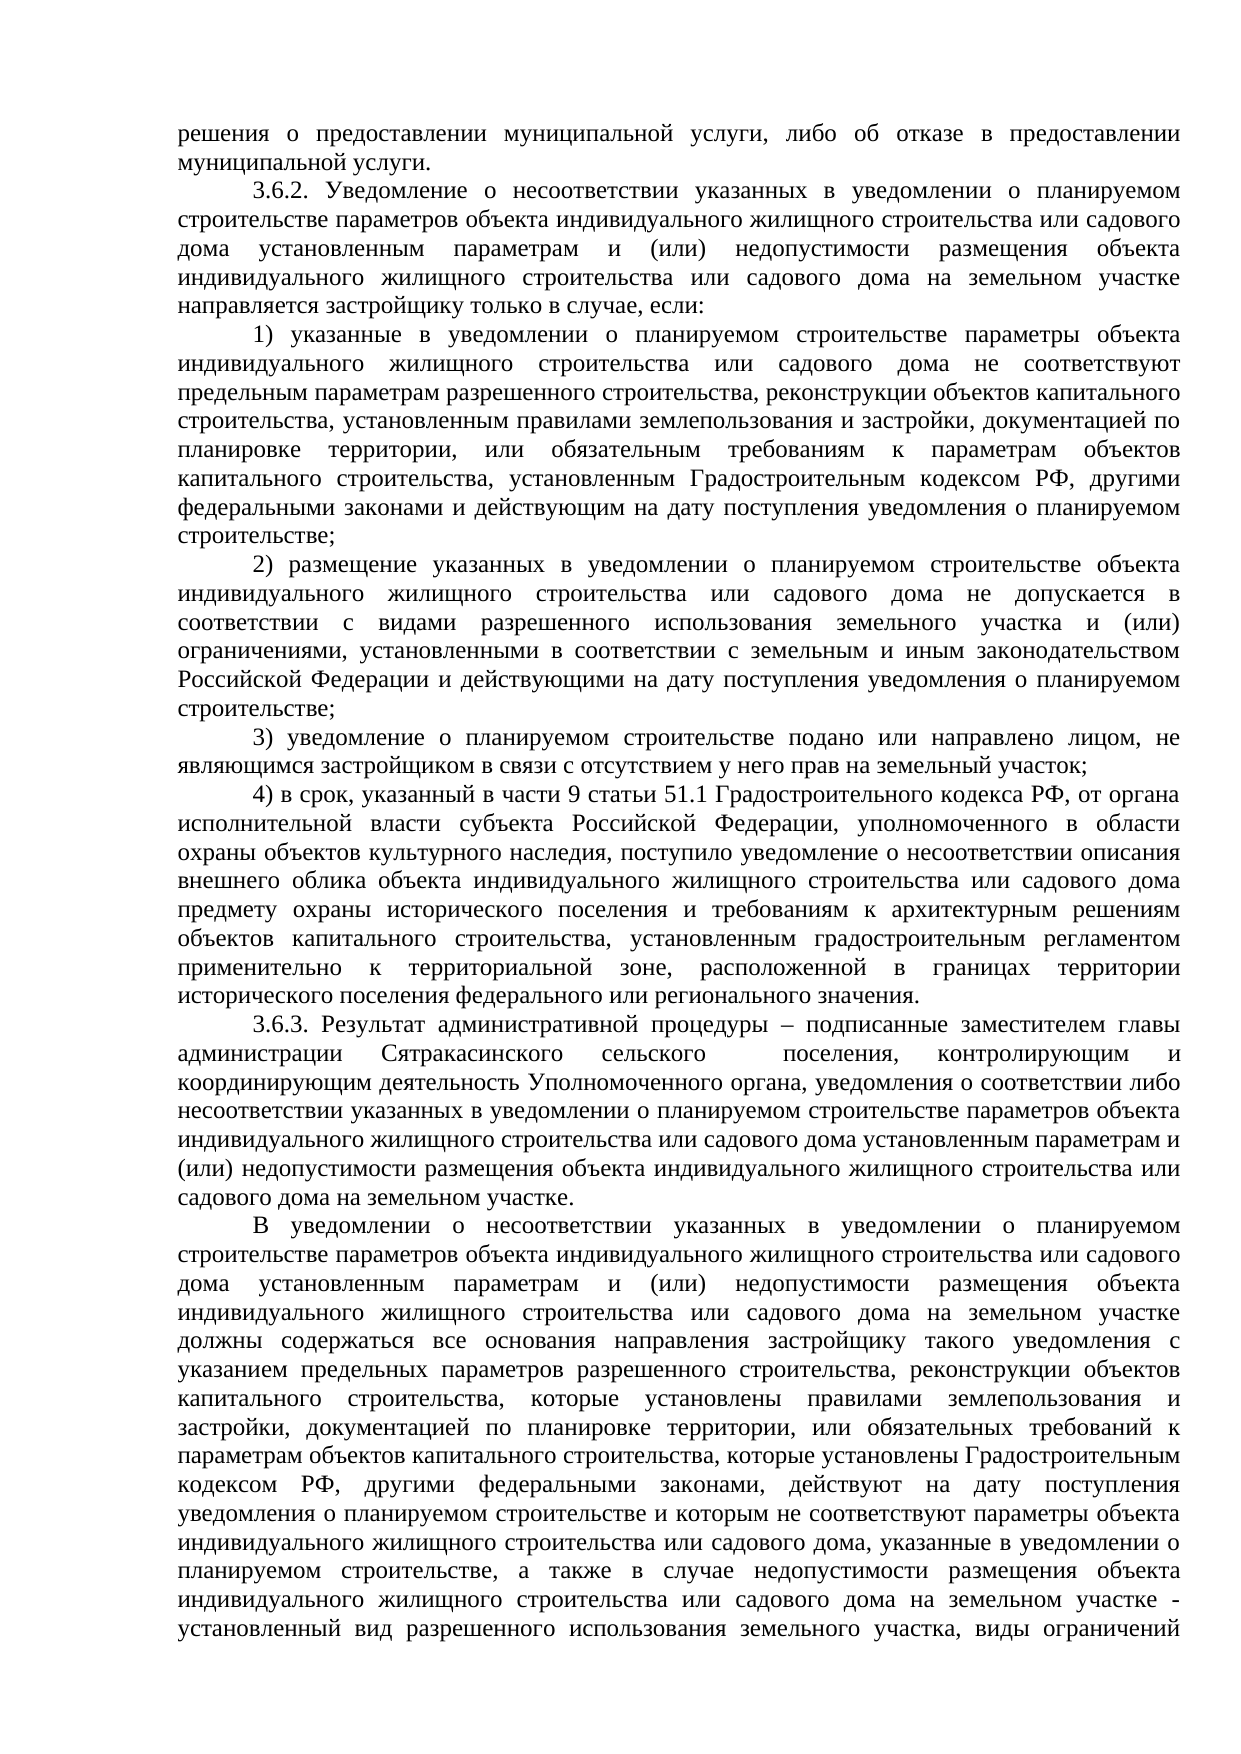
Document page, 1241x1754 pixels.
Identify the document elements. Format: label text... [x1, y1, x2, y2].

text 4) в срок, указанный в части 9 статьи 51.1 Градостроительного кодекса РФ, от органа исполнительной власти субъекта Российской Федерации, уполномоченного в области охраны объектов культурного наследия, поступило уведомление о несоответствии описания внешнего облика объекта индивидуального жилищного строительства или садового дома предмету охраны исторического поселения и требованиям к архитектурным решениям объектов капитального строительства, установленным градостроительным регламентом применительно к территориальной зоне, расположенной в границах территории исторического поселения федерального или регионального значения. [177, 779, 1181, 1009]
text 3) уведомление о планируемом строительстве подано или направлено лицом, не являющимся застройщиком в связи с отсутствием у него прав на земельный участок; [177, 722, 1181, 779]
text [177, 118, 1181, 176]
text 2) размещение указанных в уведомлении о планируемом строительстве объекта индивидуального жилищного строительства или садового дома не допускается в соответствии с видами разрешенного использования земельного участка и (или) ограничениями, установленными в соответствии с земельным и иным законодательством Российской Федерации и действующими на дату поступления уведомления о планируемом строительстве; [177, 549, 1181, 722]
text 1) указанные в уведомлении о планируемом строительстве параметры объекта индивидуального жилищного строительства или садового дома не соответствуют предельным параметрам разрешенного строительства, реконструкции объектов капитального строительства, установленным правилами землепользования и застройки, документацией по планировке территории, или обязательным требованиям к параметрам объектов капитального строительства, установленным Градостроительным кодексом РФ, другими федеральными законами и действующим на дату поступления уведомления о планируемом строительстве; [177, 319, 1181, 549]
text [177, 1211, 1181, 1642]
text 3.6.2. Уведомление о несоответствии указанных в уведомлении о планируемом строительстве параметров объекта индивидуального жилищного строительства или садового дома установленным параметрам и (или) недопустимости размещения объекта индивидуального жилищного строительства или садового дома на земельном участке направляется застройщику только в случае, если: [177, 176, 1181, 319]
text 3.6.3. Результат административной процедуры – подписанные заместителем главы администрации Сятракасинского сельского поселения, контролирующим и координирующим деятельность Уполномоченного органа, уведомления о соответствии либо несоответствии указанных в уведомлении о планируемом строительстве параметров объекта индивидуального жилищного строительства или садового дома установленным параметрам и (или) недопустимости размещения объекта индивидуального жилищного строительства или садового дома на земельном участке. [177, 1009, 1181, 1211]
